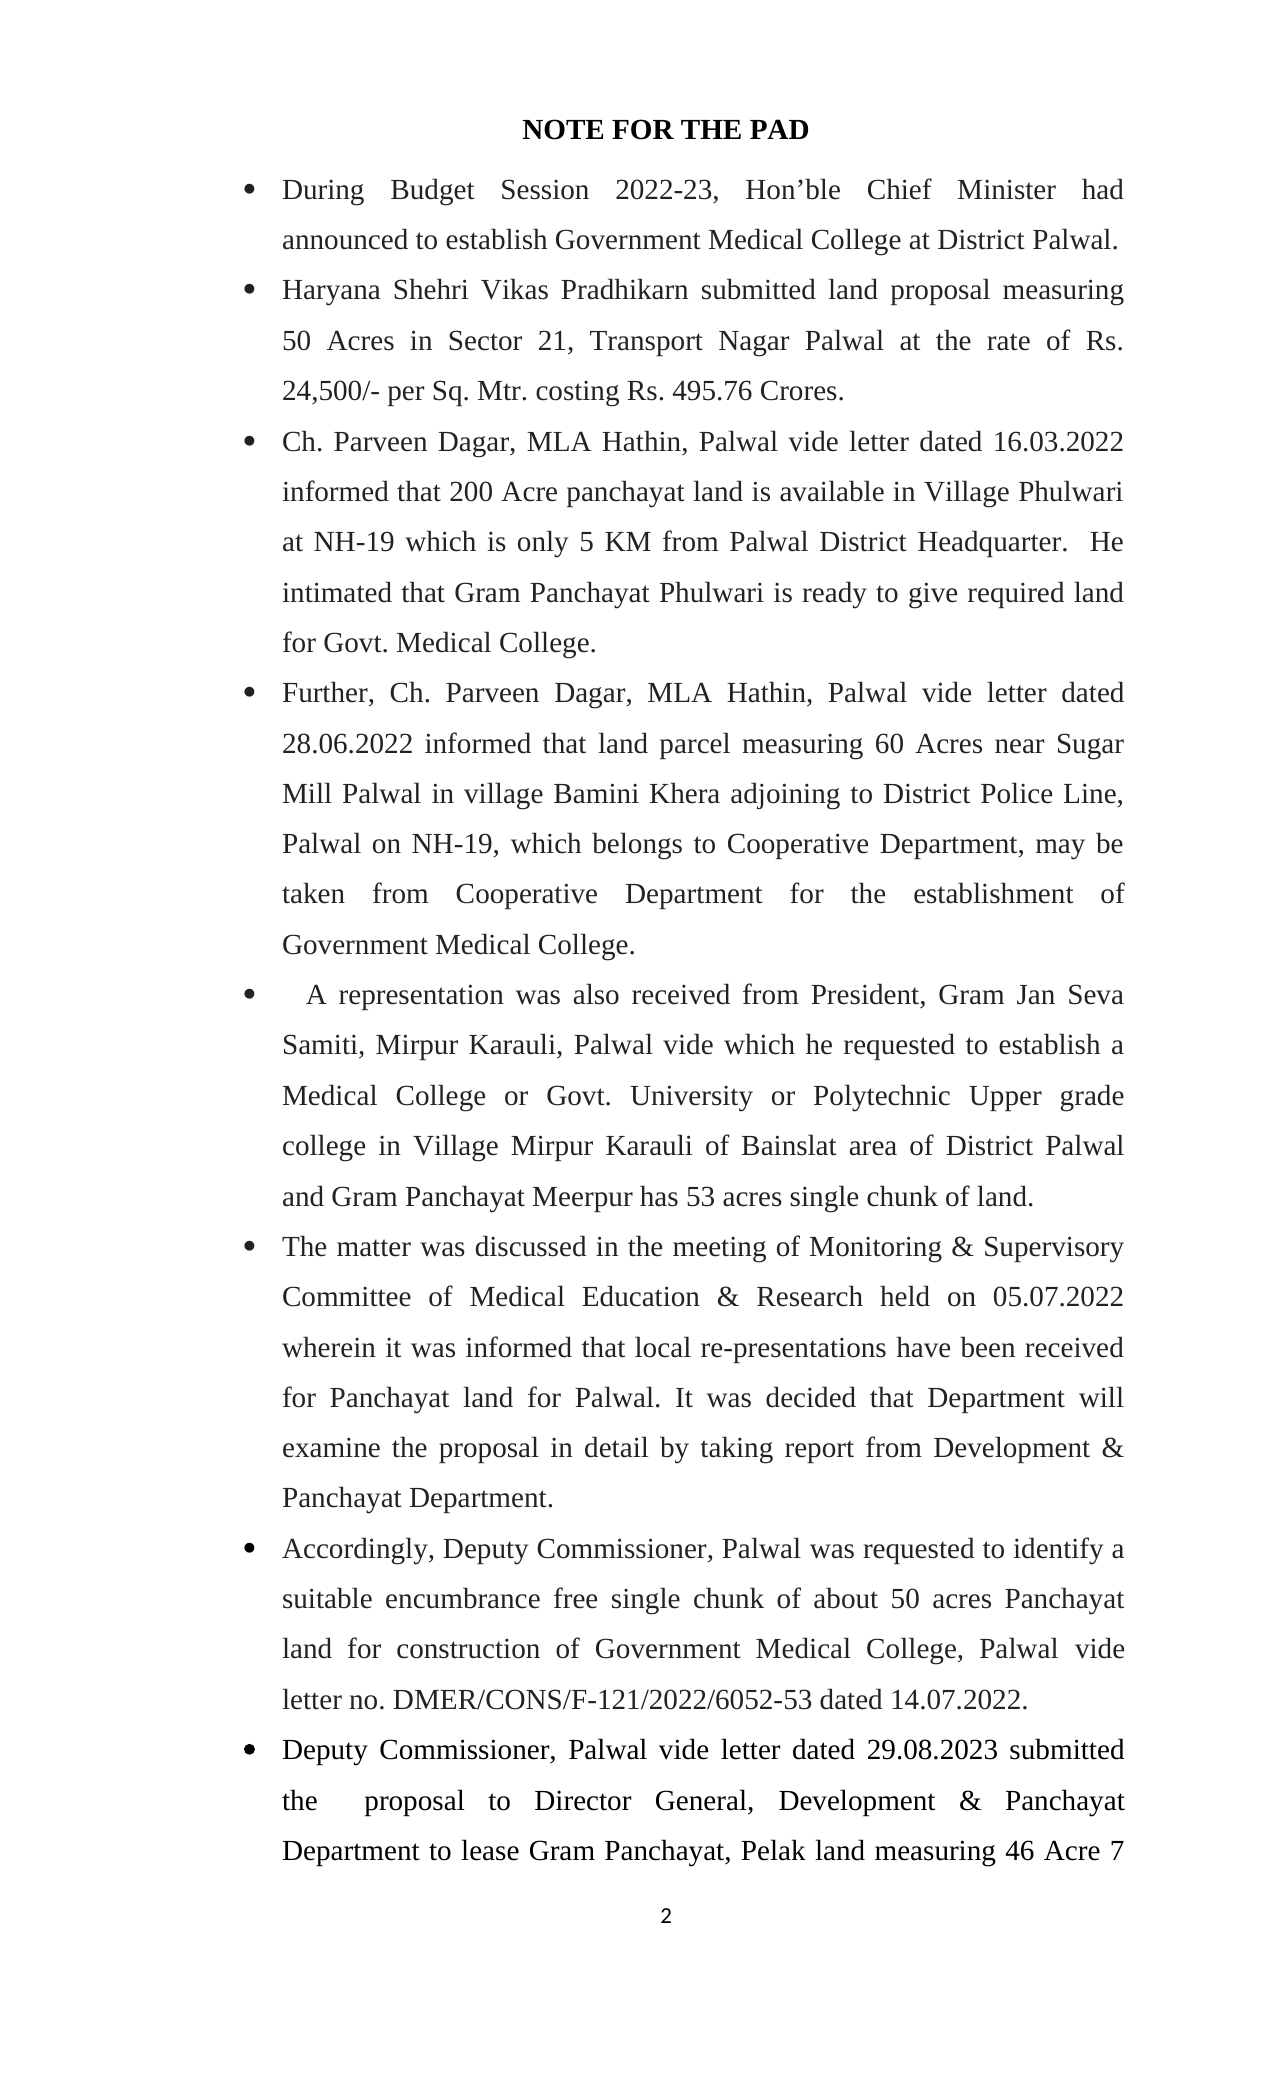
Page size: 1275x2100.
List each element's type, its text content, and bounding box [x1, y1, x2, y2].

list The matter was discussed in the meeting of Monitoring & Supervisory Committee of Medical Education & Research held on 05.07.2022 wherein it was informed that local re-presentations have been received for Panchayat land for Palwal. It was decided that Department will examine the proposal in detail by taking report from Development & Panchayat Department. [244, 1229, 1125, 1514]
text NOTE FOR THE PAD [207, 112, 1125, 146]
list A representation was also received from President, Gram Jan Seva Samiti, Mirpur Karauli, Palwal vide which he requested to establish a Medical College or Govt. University or Polytechnic Upper grade college in Village Mirpur Karauli of Bainslat area of District Palwal and Gram Panchayat Meerpur has 53 acres single chunk of land. [244, 977, 1125, 1212]
list Haryana Shehri Vikas Pradhikarn submitted land proposal measuring 50 Acres in Sector 21, Transport Nagar Palwal at the rate of Rs. 24,500/- per Sq. Mtr. costing Rs. 495.76 Crores. [244, 273, 1125, 407]
list During Budget Session 2022-23, Hon’ble Chief Minister had announced to establish Government Medical College at District Palwal. [244, 172, 1125, 256]
list Further, Ch. Parveen Dagar, MLA Hathin, Palwal vide letter dated 28.06.2022 informed that land parcel measuring 60 Acres near Sugar Mill Palwal in village Bamini Khera adjoining to District Police Line, Palwal on NH-19, which belongs to Cooperative Department, may be taken from Cooperative Department for the establishment of Government Medical College. [244, 675, 1125, 961]
list Ch. Parveen Dagar, MLA Hathin, Palwal vide letter dated 16.03.2022 informed that 200 Acre panchayat land is available in Village Phulwari at NH-19 which is only 5 KM from Palwal District Headquarter. He intimated that Gram Panchayat Phulwari is ready to give required land for Govt. Medical College. [244, 424, 1125, 658]
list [244, 1732, 1125, 1867]
list Accordingly, Deputy Commissioner, Palwal was requested to identify a suitable encumbrance free single chunk of about 50 acres Panchayat land for construction of Government Medical College, Palwal vide letter no. DMER/CONS/F-121/2022/6052-53 dated 14.07.2022. [244, 1531, 1125, 1716]
